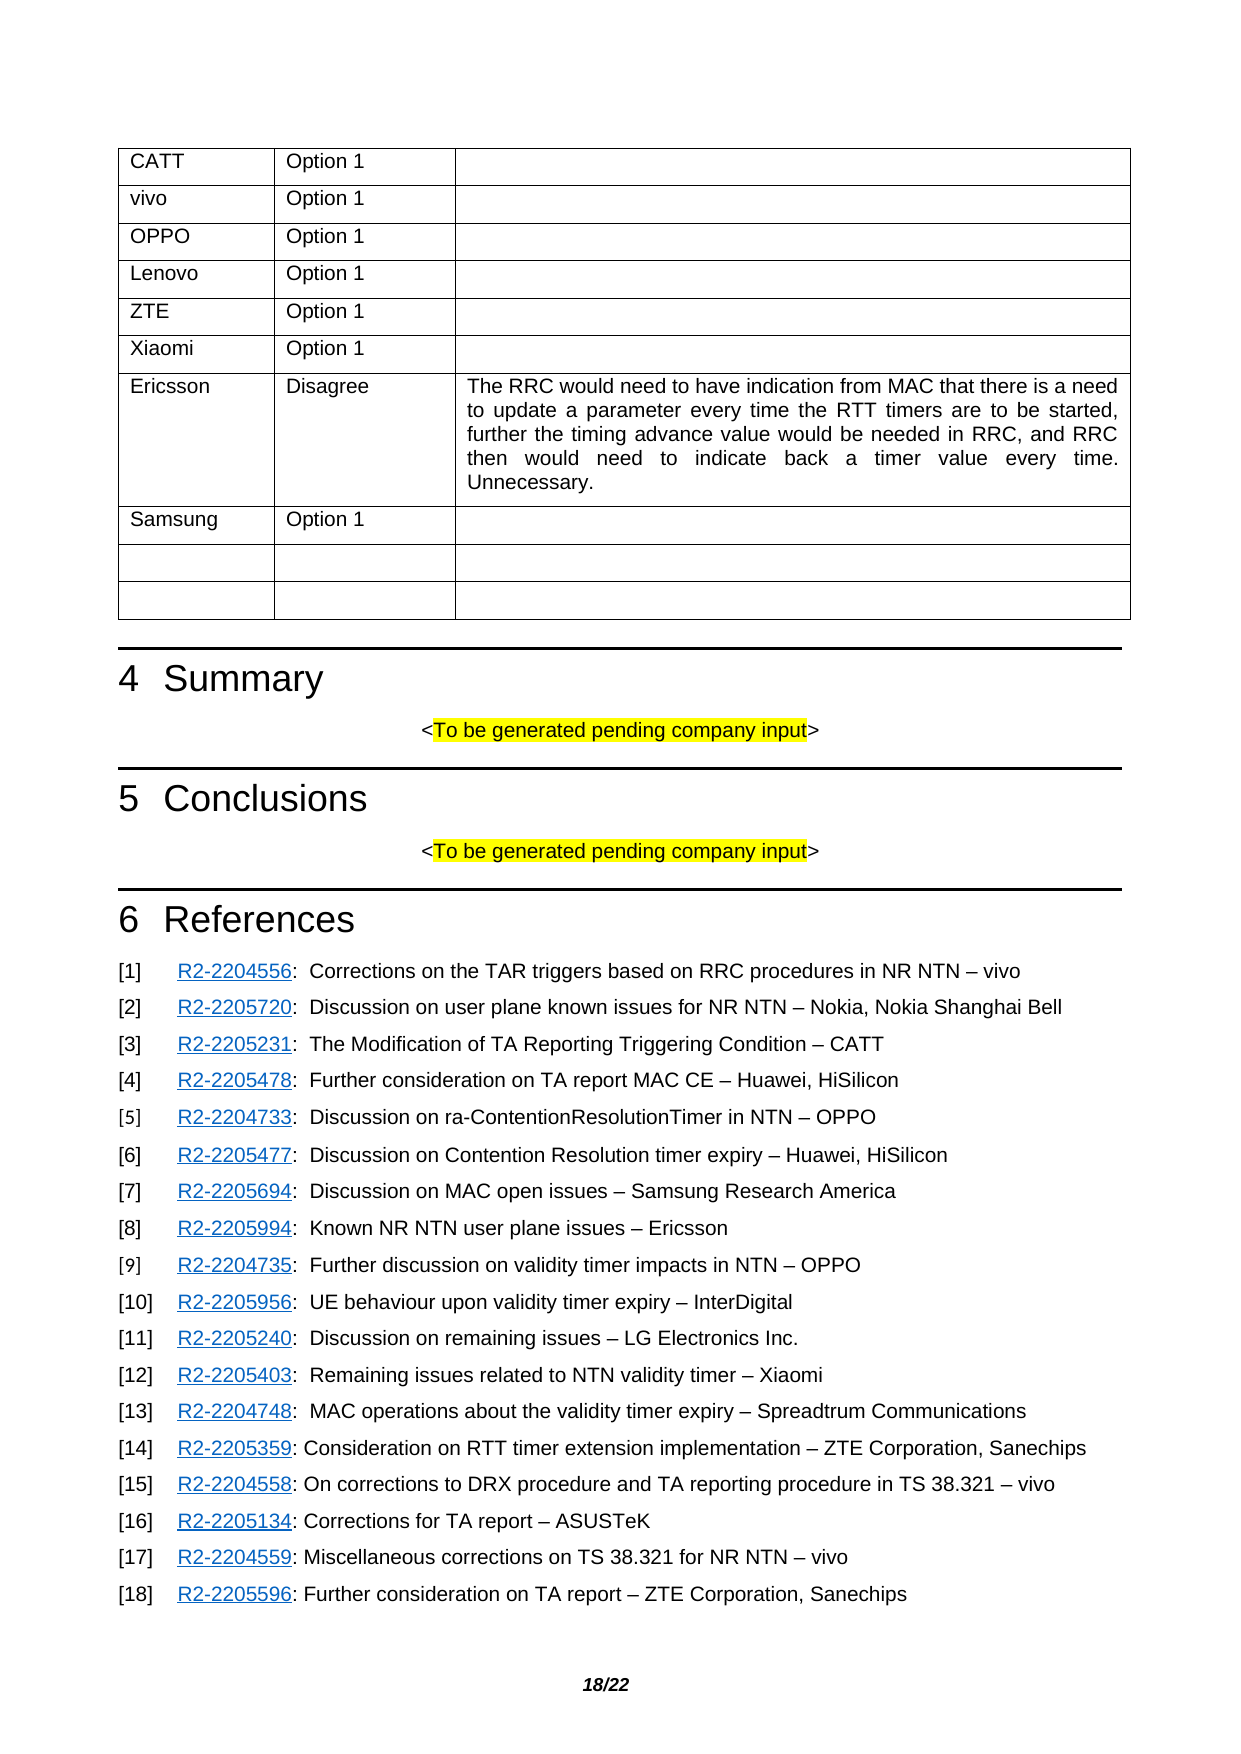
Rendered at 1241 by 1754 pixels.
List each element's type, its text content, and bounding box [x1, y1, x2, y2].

text R2-2204748: MAC operations about the validity timer expiry – Spreadtrum Communications [118, 1399, 1122, 1423]
table_cell Option 1 [275, 299, 455, 335]
table_cell Option 1 [275, 261, 455, 298]
table_cell [456, 149, 1130, 185]
table_cell Lenovo [119, 261, 274, 298]
text R2-2205477: Discussion on Contention Resolution timer expiry – Huawei, HiSilicon [118, 1142, 1122, 1166]
text <To be generated pending company input> [118, 838, 1122, 862]
text R2-2204559: Miscellaneous corrections on TS 38.321 for NR NTN – vivo [118, 1545, 1122, 1569]
text R2-2205720: Discussion on user plane known issues for NR NTN – Nokia, Nokia Shanghai Bell [118, 995, 1122, 1019]
table_cell Xiaomi [119, 336, 274, 373]
table_cell [119, 582, 274, 618]
subtitle References [118, 891, 1122, 940]
table_cell [456, 186, 1130, 223]
table_cell [456, 545, 1130, 581]
text R2-2205240: Discussion on remaining issues – LG Electronics Inc. [118, 1326, 1122, 1350]
text <To be generated pending company input> [118, 718, 433, 742]
table_cell vivo [119, 186, 274, 223]
text <To be generated pending company input> [807, 718, 1122, 742]
text R2-2205956: UE behaviour upon validity timer expiry – InterDigital [118, 1290, 1122, 1314]
text R2-2205231: The Modification of TA Reporting Triggering Condition – CATT [118, 1032, 1122, 1056]
table_cell [275, 545, 455, 581]
table_cell Disagree [275, 374, 455, 506]
table_cell Option 1 [275, 149, 455, 185]
table_cell Option 1 [275, 507, 455, 543]
table_cell [456, 507, 1130, 543]
text R2-2205994: Known NR NTN user plane issues – Ericsson [118, 1215, 1122, 1239]
text R2-2205134: Corrections for TA report – ASUSTeK [118, 1508, 1122, 1532]
table_cell [456, 336, 1130, 373]
table_cell Option 1 [275, 224, 455, 260]
text R2-2205403: Remaining issues related to NTN validity timer – Xiaomi [118, 1363, 1122, 1387]
text R2-2205478: Further consideration on TA report MAC CE – Huawei, HiSilicon [118, 1068, 1122, 1092]
table_cell Option 1 [275, 186, 455, 223]
table_cell [456, 299, 1130, 335]
table_cell OPPO [119, 224, 274, 260]
table_cell The RRC would need to have indication from MAC that there is a need to update a parameter every time the RTT timers are to be started, further the timing advance value would be needed in RRC, and RRC then would need to indicate back a timer value every time. Unnecessary. [456, 374, 1130, 506]
text R2-2205359: Consideration on RTT timer extension implementation – ZTE Corporation, Sanechips [118, 1436, 1122, 1459]
table_cell Ericsson [119, 374, 274, 506]
text R2-2204556: Corrections on the TAR triggers based on RRC procedures in NR NTN – vivo [118, 959, 1122, 983]
table_cell [119, 545, 274, 581]
subtitle Summary [118, 650, 1122, 699]
table_cell ZTE [119, 299, 274, 335]
text R2-2204733: Discussion on ra-ContentionResolutionTimer in NTN – OPPO [118, 1104, 1122, 1130]
table_cell Samsung [119, 507, 274, 543]
table_cell CATT [119, 149, 274, 185]
table_cell [275, 582, 455, 618]
table_cell [456, 261, 1130, 298]
table_cell Option 1 [275, 336, 455, 373]
subtitle Conclusions [118, 770, 1122, 820]
text R2-2204735: Further discussion on validity timer impacts in NTN – OPPO [118, 1252, 1122, 1277]
text R2-2205596: Further consideration on TA report – ZTE Corporation, Sanechips [118, 1581, 1122, 1605]
table_cell [456, 582, 1130, 618]
table_cell [456, 224, 1130, 260]
text R2-2205694: Discussion on MAC open issues – Samsung Research America [118, 1179, 1122, 1203]
text R2-2204558: On corrections to DRX procedure and TA reporting procedure in TS 38.321 – vivo [118, 1472, 1122, 1496]
